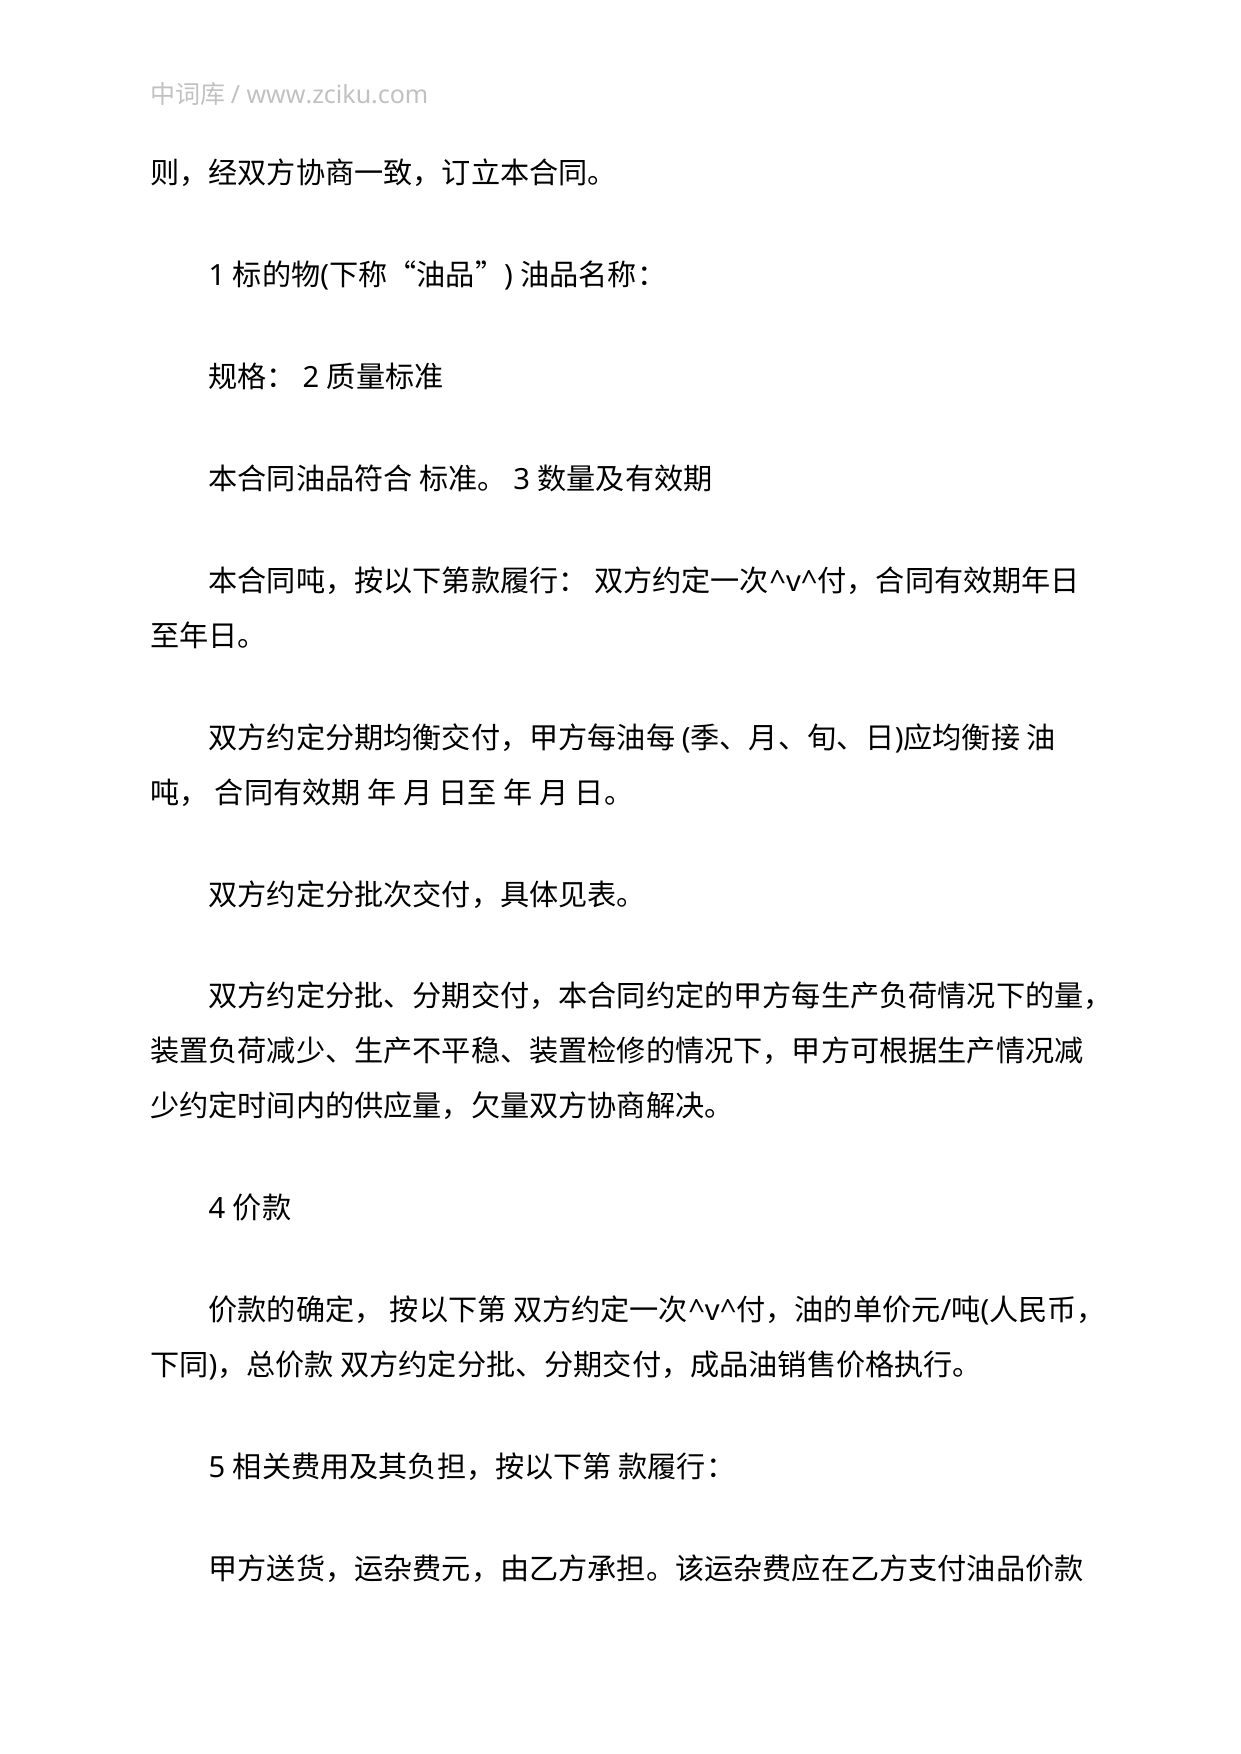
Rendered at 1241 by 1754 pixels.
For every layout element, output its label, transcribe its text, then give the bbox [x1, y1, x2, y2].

text 价款的确定， 按以下第 双方约定一次^v^付，油的单价元/吨(人民币，下同)，总价款 双方约定分批、分期交付，成品油销售价格执行。 [150, 1287, 1090, 1384]
text 双方约定分批、分期交付，本合同约定的甲方每生产负荷情况下的量，装置负荷减少、生产不平稳、装置检修的情况下，甲方可根据生产情况减少约定时间内的供应量，欠量双方协商解决。 [150, 973, 1090, 1125]
text 规格： 2 质量标准 [150, 354, 1090, 396]
text 5 相关费用及其负担，按以下第 款履行： [150, 1443, 1090, 1486]
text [150, 150, 1090, 192]
text 1 标的物(下称“油品”) 油品名称： [150, 252, 1090, 294]
text 本合同油品符合 标准。 3 数量及有效期 [150, 456, 1090, 498]
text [150, 1546, 1090, 1588]
text 双方约定分期均衡交付，甲方每油每 (季、月、旬、日)应均衡接 油 吨， 合同有效期 年 月 日至 年 月 日。 [150, 714, 1090, 812]
text 本合同吨，按以下第款履行： 双方约定一次^v^付，合同有效期年日至年日。 [150, 558, 1090, 655]
text 双方约定分批次交付，具体见表。 [150, 871, 1090, 913]
text 4 价款 [150, 1184, 1090, 1227]
